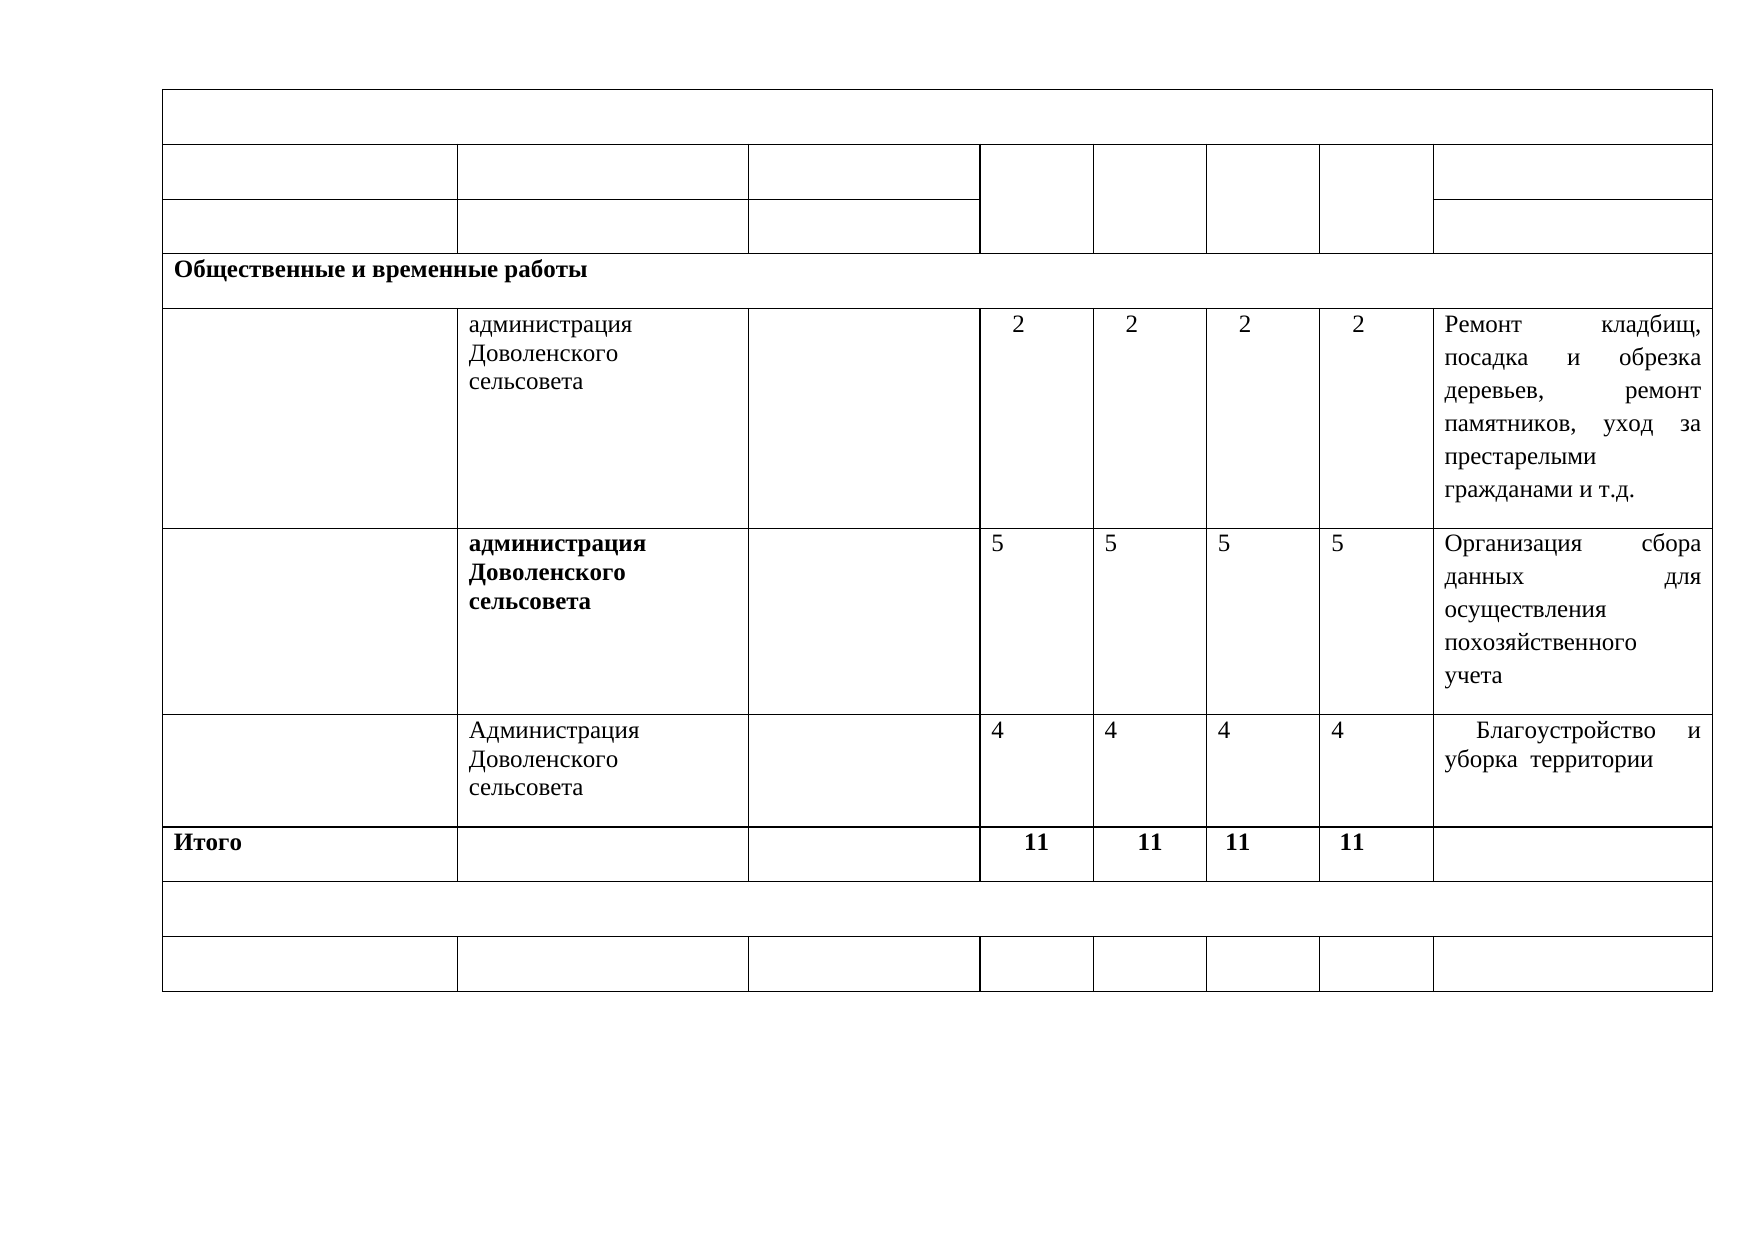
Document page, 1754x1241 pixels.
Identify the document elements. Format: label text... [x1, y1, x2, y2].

table_cell администрация Доволенского сельсовета [458, 309, 748, 527]
table_cell [749, 828, 979, 881]
table_cell [749, 309, 979, 527]
table_cell 5 [1207, 529, 1319, 714]
table_cell [1320, 145, 1433, 253]
table_cell [1434, 200, 1712, 253]
table_cell [1094, 937, 1206, 991]
table_cell Администрация Доволенского сельсовета [458, 715, 748, 826]
table_cell 5 [981, 529, 1093, 714]
table_cell 11 [981, 828, 1093, 881]
table_cell Итого [163, 828, 457, 881]
table_cell Ремонт кладбищ, посадка и обрезка деревьев, ремонт памятников, уход за престарелыми гражданами и т.д. [1434, 309, 1712, 527]
table_cell Организация сбора данных для осуществления похозяйственного учета [1434, 529, 1712, 714]
table_cell 5 [1094, 529, 1206, 714]
table_cell [163, 715, 457, 826]
table_cell [458, 145, 748, 198]
table_cell [163, 200, 457, 253]
table_cell 11 11 [1320, 828, 1433, 881]
table_cell [1207, 145, 1319, 253]
table_cell 4 [1207, 715, 1319, 826]
table_cell [749, 145, 979, 198]
table_cell [1434, 828, 1712, 881]
table_cell [163, 145, 457, 198]
table_cell [163, 309, 457, 527]
table_cell [458, 828, 748, 881]
table_cell 2 [1094, 309, 1206, 527]
table_cell 5 [1320, 529, 1433, 714]
table_cell 11 [1094, 828, 1206, 881]
table_cell [981, 937, 1093, 991]
table_cell [749, 937, 979, 991]
table_cell 70 11 [1207, 828, 1319, 881]
table_cell [749, 715, 979, 826]
table_cell Общественные и временные работы [163, 254, 1712, 308]
table_cell [1434, 937, 1712, 991]
table_cell [981, 145, 1093, 253]
table_cell [163, 529, 457, 714]
table_cell 2 [1320, 309, 1433, 527]
table_cell [1434, 145, 1712, 198]
table_cell [163, 882, 1712, 936]
table_cell [163, 90, 1712, 143]
table_cell 2 [981, 309, 1093, 527]
table_cell [458, 937, 748, 991]
table_cell [163, 937, 457, 991]
table_cell 4 [1094, 715, 1206, 826]
table_cell [458, 200, 748, 253]
table_cell [1320, 937, 1433, 991]
table_cell 2 [1207, 309, 1319, 527]
table_cell администрация Доволенского сельсовета [458, 529, 748, 714]
table_cell 4 [1320, 715, 1433, 826]
table_cell [749, 200, 979, 253]
table_cell 4 [981, 715, 1093, 826]
table_cell Благоустройство и уборка территории [1434, 715, 1712, 826]
table_cell [1207, 937, 1319, 991]
table_cell [1094, 145, 1206, 253]
table_cell [749, 529, 979, 714]
